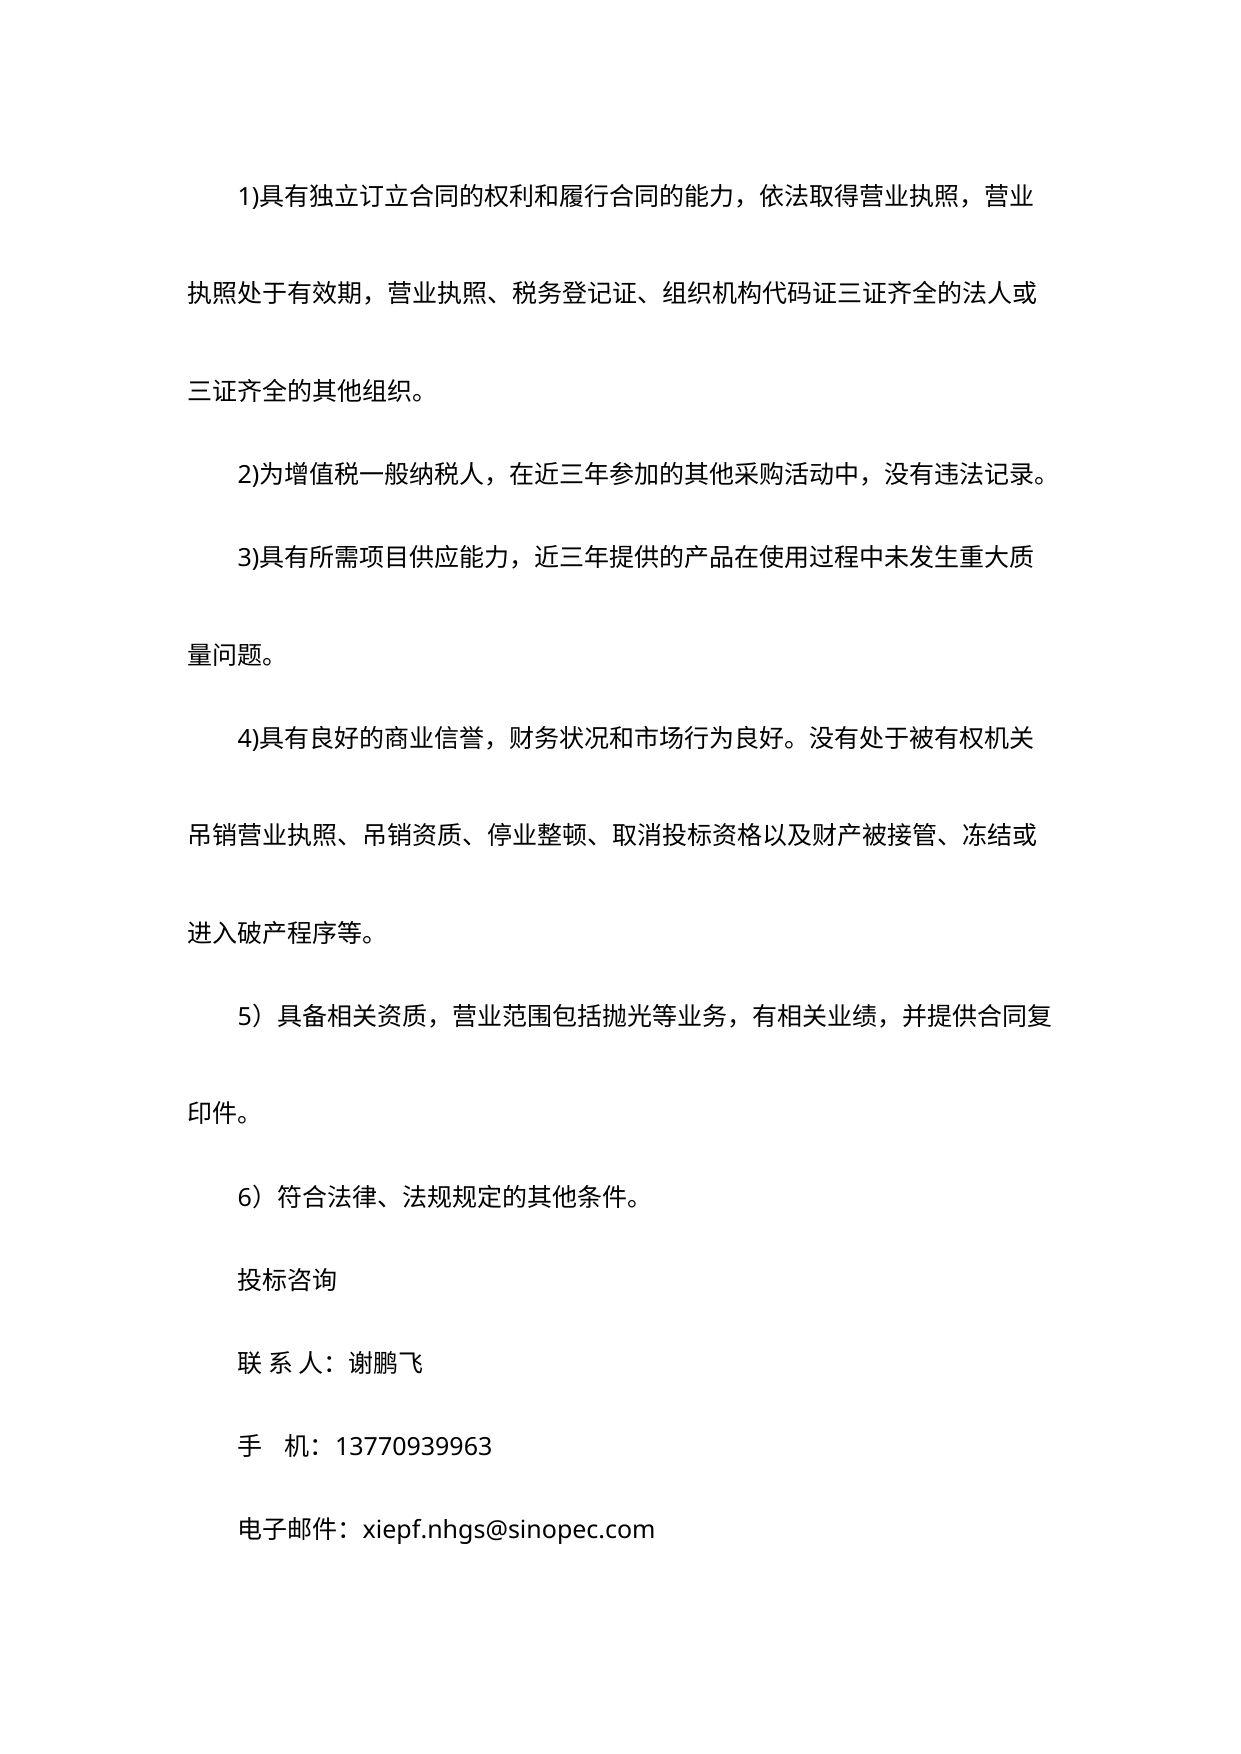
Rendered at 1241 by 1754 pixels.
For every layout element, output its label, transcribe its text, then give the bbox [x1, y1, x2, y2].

text 电子邮件：xiepf.nhgs@sinopec.com [187, 1495, 1053, 1560]
text 5）具备相关资质，营业范围包括抛光等业务，有相关业绩，并提供合同复印件。 [187, 982, 1053, 1144]
text 2)为增值税一般纳税人，在近三年参加的其他采购活动中，没有违法记录。 [187, 440, 1053, 505]
text 1)具有独立订立合同的权利和履行合同的能力，依法取得营业执照，营业执照处于有效期，营业执照、税务登记证、组织机构代码证三证齐全的法人或三证齐全的其他组织。 [187, 162, 1053, 422]
text 6）符合法律、法规规定的其他条件。 [187, 1163, 1053, 1228]
text 手 机：13770939963 [187, 1412, 1053, 1477]
text 4)具有良好的商业信誉，财务状况和市场行为良好。没有处于被有权机关吊销营业执照、吊销资质、停业整顿、取消投标资格以及财产被接管、冻结或进入破产程序等。 [187, 704, 1053, 964]
text 3)具有所需项目供应能力，近三年提供的产品在使用过程中未发生重大质量问题。 [187, 523, 1053, 686]
text 投标咨询 [187, 1246, 1053, 1311]
text 联 系 人：谢鹏飞 [187, 1329, 1053, 1394]
